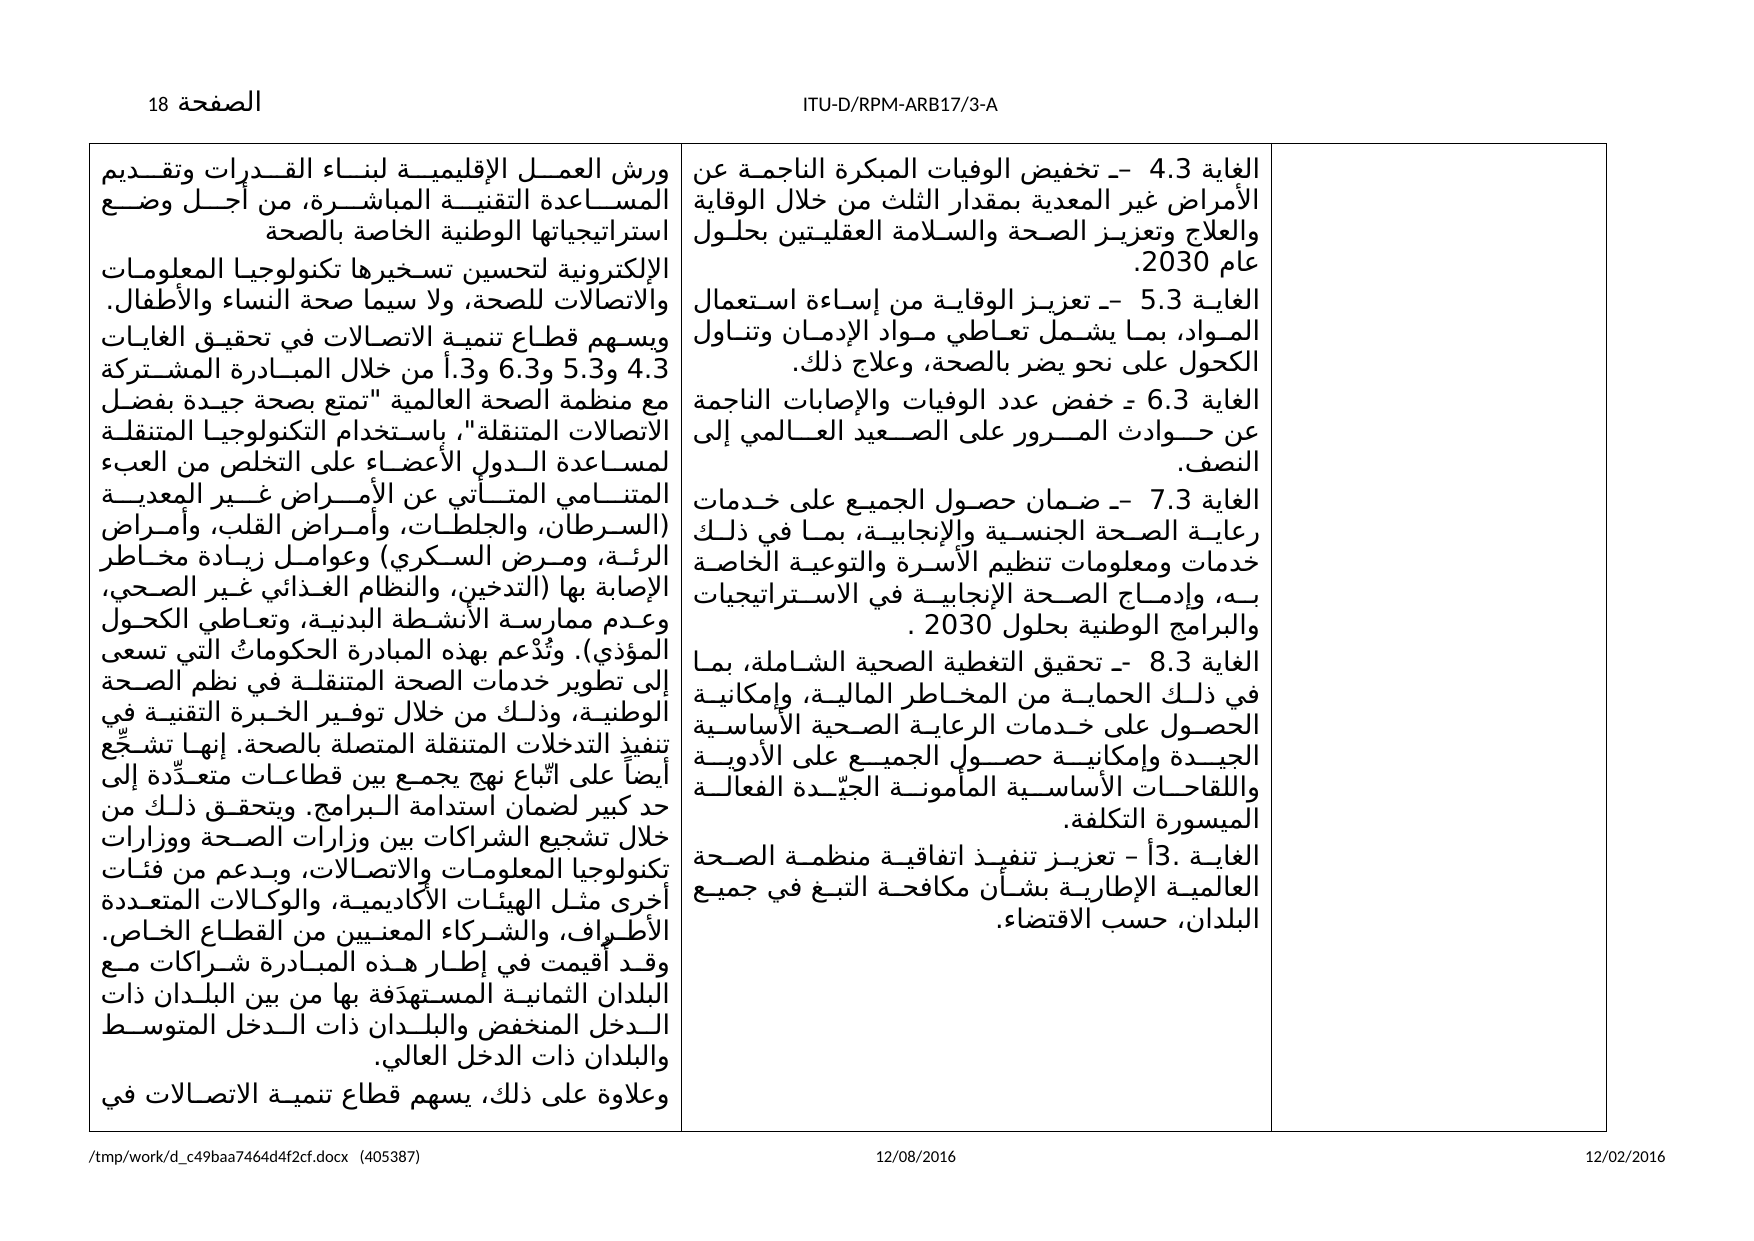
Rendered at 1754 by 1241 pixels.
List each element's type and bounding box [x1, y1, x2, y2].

table_cell [1272, 144, 1606, 1131]
table_cell [90, 144, 681, 1131]
table_cell [682, 144, 1271, 1131]
